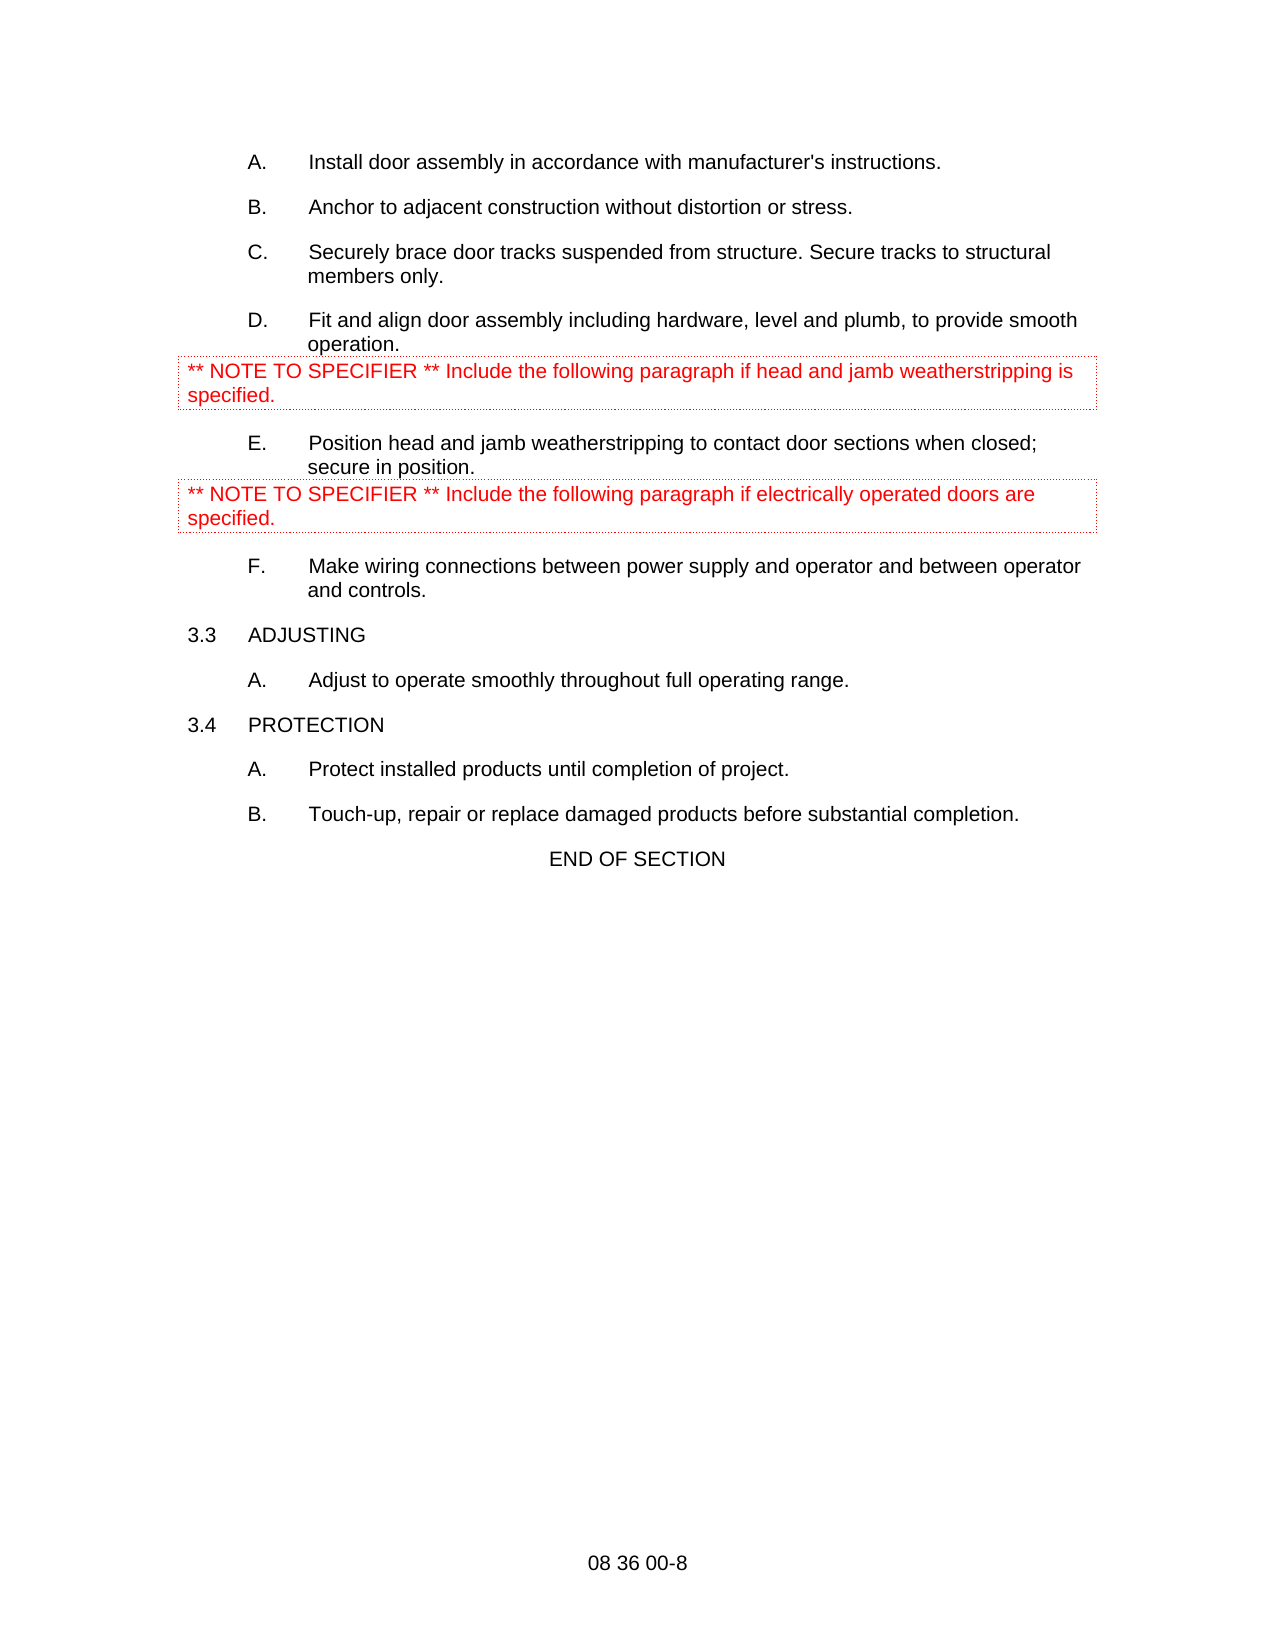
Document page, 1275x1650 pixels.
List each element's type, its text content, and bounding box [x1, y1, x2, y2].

text Fit and align door assembly including hardware, level and plumb, to provide smooth operation. [247, 308, 1087, 356]
text Protect installed products until completion of project. [247, 757, 1087, 781]
text Install door assembly in accordance with manufacturer's instructions. [247, 150, 1087, 174]
text ** NOTE TO SPECIFIER ** Include the following paragraph if head and jamb weatherstripping is specified. [178, 356, 1097, 410]
text ** NOTE TO SPECIFIER ** Include the following paragraph if electrically operated doors are specified. [178, 479, 1097, 533]
text Securely brace door tracks suspended from structure. Secure tracks to structural members only. [247, 239, 1087, 287]
text Make wiring connections between power supply and operator and between operator and controls. [247, 554, 1087, 602]
text PROTECTION [187, 712, 1087, 736]
text Anchor to adjacent construction without distortion or stress. [247, 195, 1087, 219]
text Position head and jamb weatherstripping to contact door sections when closed; secure in position. [247, 431, 1087, 479]
text ADJUSTING [187, 623, 1087, 647]
text Adjust to operate smoothly throughout full operating range. [247, 668, 1087, 692]
text END OF SECTION [187, 847, 1087, 871]
text Touch-up, repair or replace damaged products before substantial completion. [247, 802, 1087, 826]
